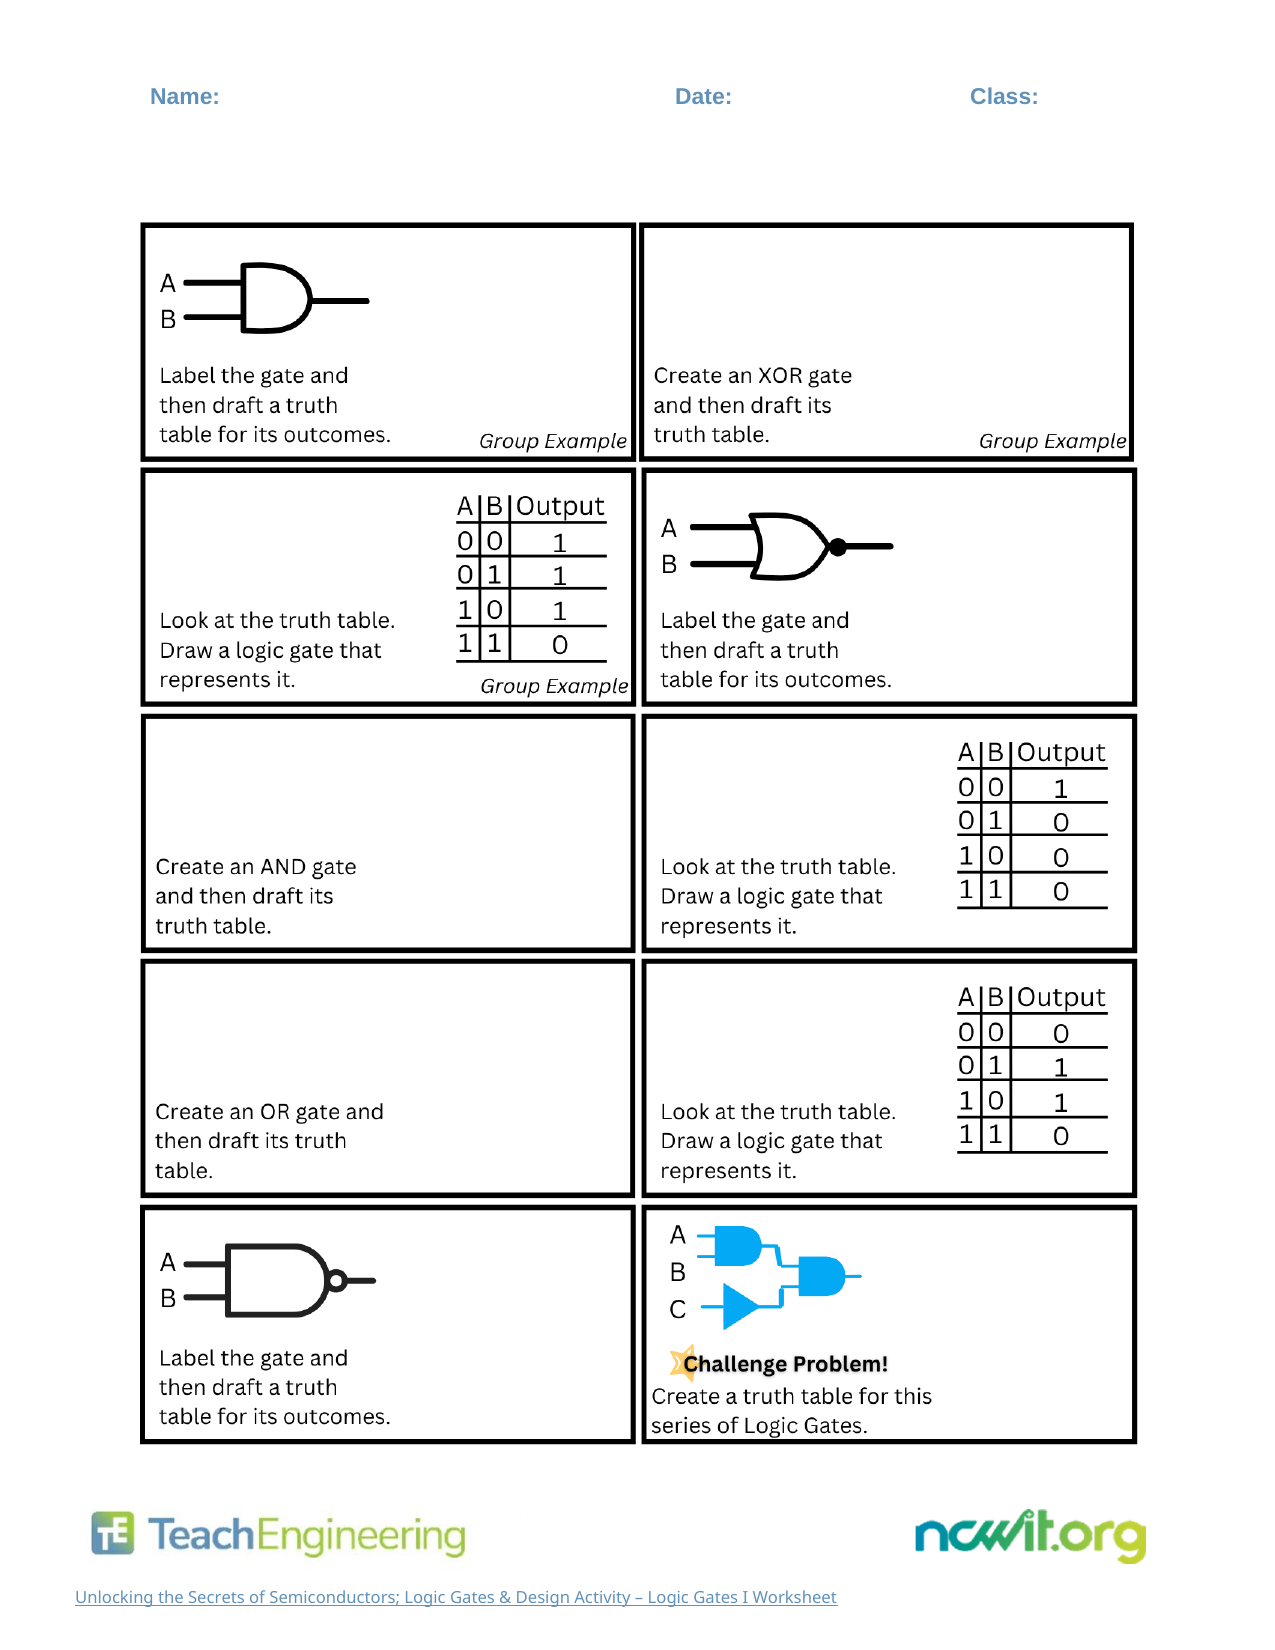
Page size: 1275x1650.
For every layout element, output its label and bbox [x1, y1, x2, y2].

picture [915, 1509, 1146, 1564]
picture [75, 200, 1168, 1582]
